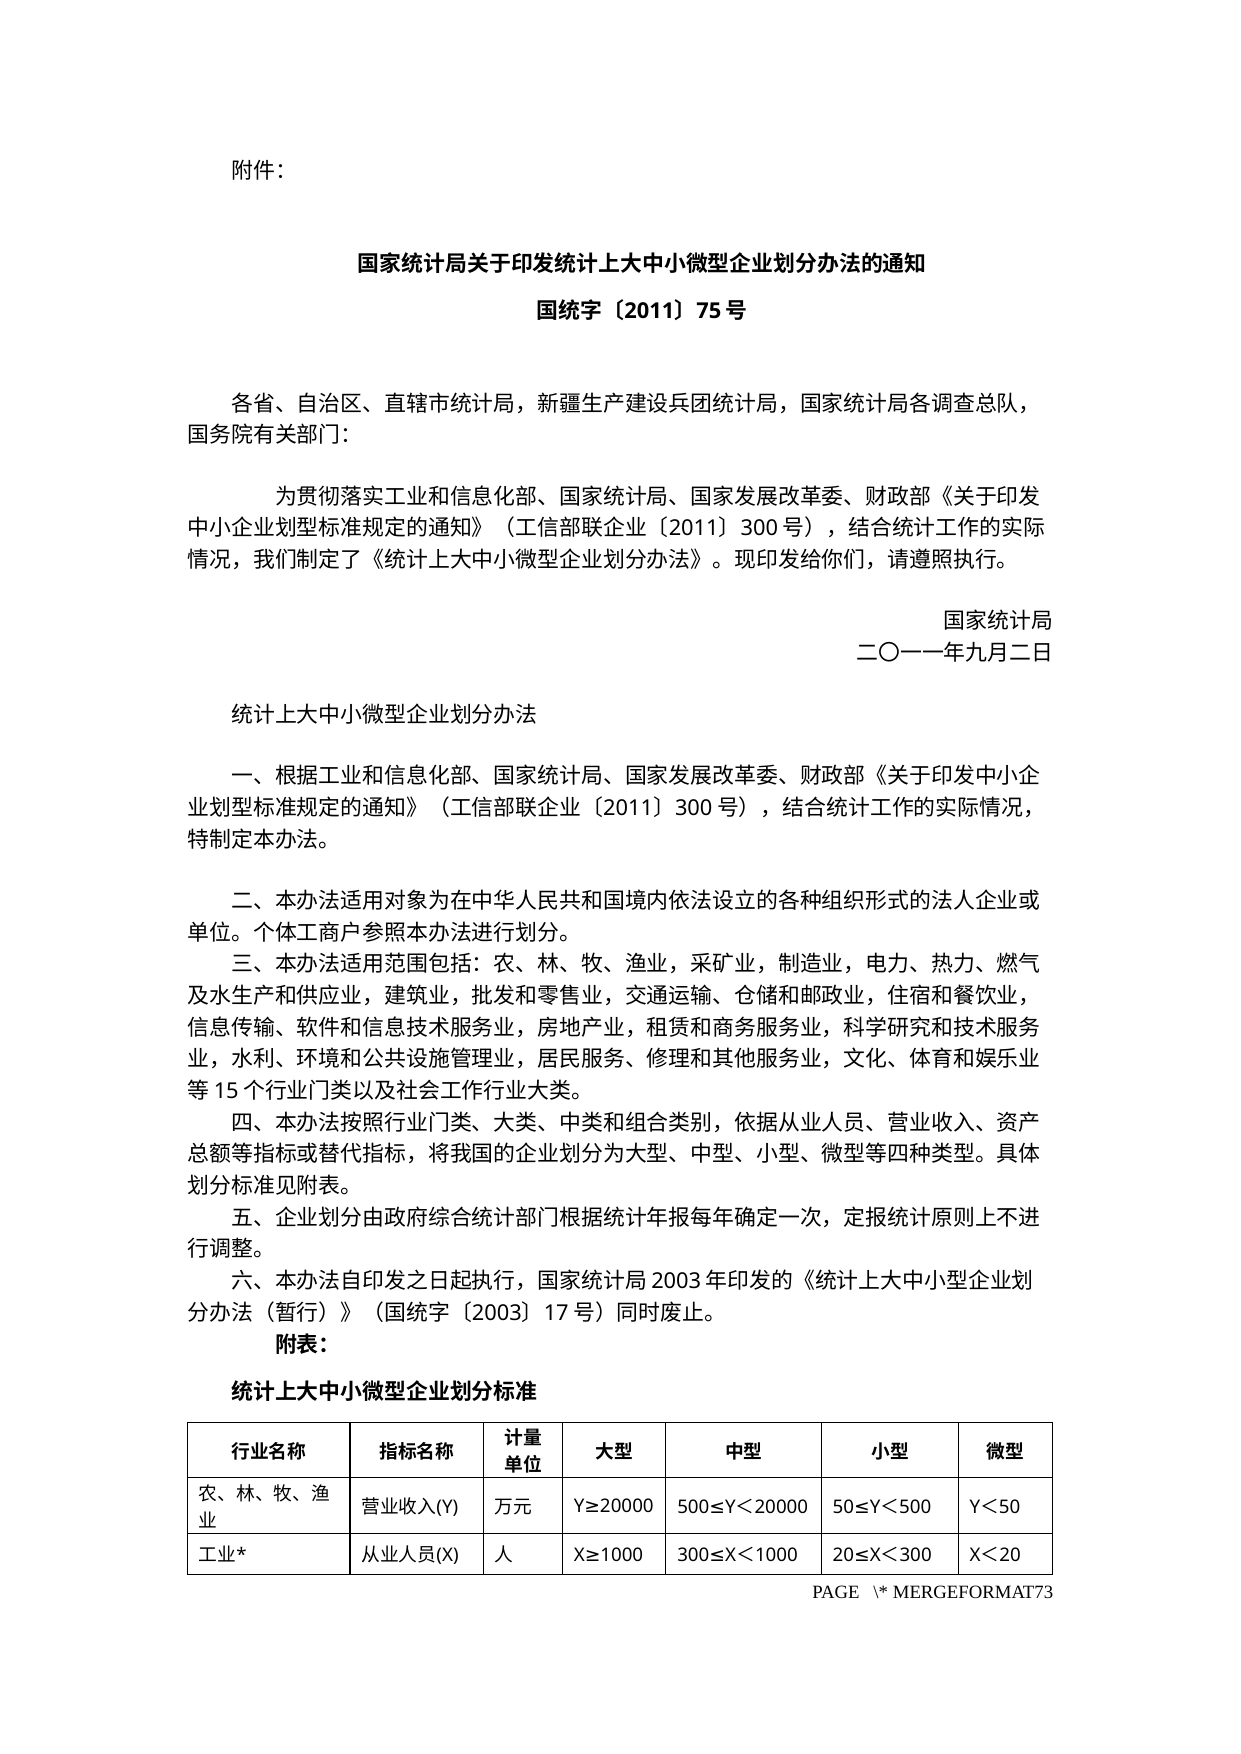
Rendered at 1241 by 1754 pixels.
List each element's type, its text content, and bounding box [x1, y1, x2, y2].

text 四、本办法按照行业门类、大类、中类和组合类别，依据从业人员、营业收入、资产总额等指标或替代指标，将我国的企业划分为大型、中型、小型、微型等四种类型。具体划分标准见附表。 [187, 1105, 1053, 1200]
text 为贯彻落实工业和信息化部、国家统计局、国家发展改革委、财政部《关于印发中小企业划型标准规定的通知》（工信部联企业〔2011〕300号），结合统计工作的实际情况，我们制定了《统计上大中小微型企业划分办法》。现印发给你们，请遵照执行。 [187, 479, 1053, 574]
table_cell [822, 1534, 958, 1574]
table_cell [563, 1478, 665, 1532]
text 各省、自治区、直辖市统计局，新疆生产建设兵团统计局，国家统计局各调查总队，国务院有关部门： [187, 386, 1053, 449]
text 附件： [187, 153, 1053, 185]
text 五、企业划分由政府综合统计部门根据统计年报每年确定一次，定报统计原则上不进行调整。 [187, 1200, 1053, 1263]
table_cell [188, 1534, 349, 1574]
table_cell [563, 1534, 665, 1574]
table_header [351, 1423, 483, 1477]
text 统计上大中小微型企业划分办法 [187, 697, 1053, 728]
text 三、本办法适用范围包括：农、林、牧、渔业，采矿业，制造业，电力、热力、燃气及水生产和供应业，建筑业，批发和零售业，交通运输、仓储和邮政业，住宿和餐饮业，信息传输、软件和信息技术服务业，房地产业，租赁和商务服务业，科学研究和技术服务业，水利、环境和公共设施管理业，居民服务、修理和其他服务业，文化、体育和娱乐业等15个行业门类以及社会工作行业大类。 [187, 946, 1053, 1105]
text 国统字〔2011〕75号 [187, 293, 1053, 325]
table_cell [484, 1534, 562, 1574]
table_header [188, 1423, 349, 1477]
text 国家统计局关于印发统计上大中小微型企业划分办法的通知 [187, 246, 1053, 277]
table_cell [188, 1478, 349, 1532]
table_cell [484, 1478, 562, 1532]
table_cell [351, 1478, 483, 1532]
text 二〇一一年九月二日 [187, 635, 1053, 667]
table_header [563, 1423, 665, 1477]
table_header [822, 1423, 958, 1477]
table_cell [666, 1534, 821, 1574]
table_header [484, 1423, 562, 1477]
text 一、根据工业和信息化部、国家统计局、国家发展改革委、财政部《关于印发中小企业划型标准规定的通知》（工信部联企业〔2011〕300号），结合统计工作的实际情况，特制定本办法。 [187, 758, 1053, 853]
text 统计上大中小微型企业划分标准 [187, 1374, 1053, 1406]
text 国家统计局 [187, 603, 1053, 635]
text 附表： [187, 1327, 1053, 1358]
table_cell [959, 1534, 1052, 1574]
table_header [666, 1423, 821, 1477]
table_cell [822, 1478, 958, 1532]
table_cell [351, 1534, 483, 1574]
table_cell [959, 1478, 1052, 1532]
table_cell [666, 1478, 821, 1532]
text 二、本办法适用对象为在中华人民共和国境内依法设立的各种组织形式的法人企业或单位。个体工商户参照本办法进行划分。 [187, 883, 1053, 946]
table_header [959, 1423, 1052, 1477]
text 六、本办法自印发之日起执行，国家统计局2003年印发的《统计上大中小型企业划分办法（暂行）》（国统字〔2003〕17号）同时废止。 [187, 1263, 1053, 1327]
